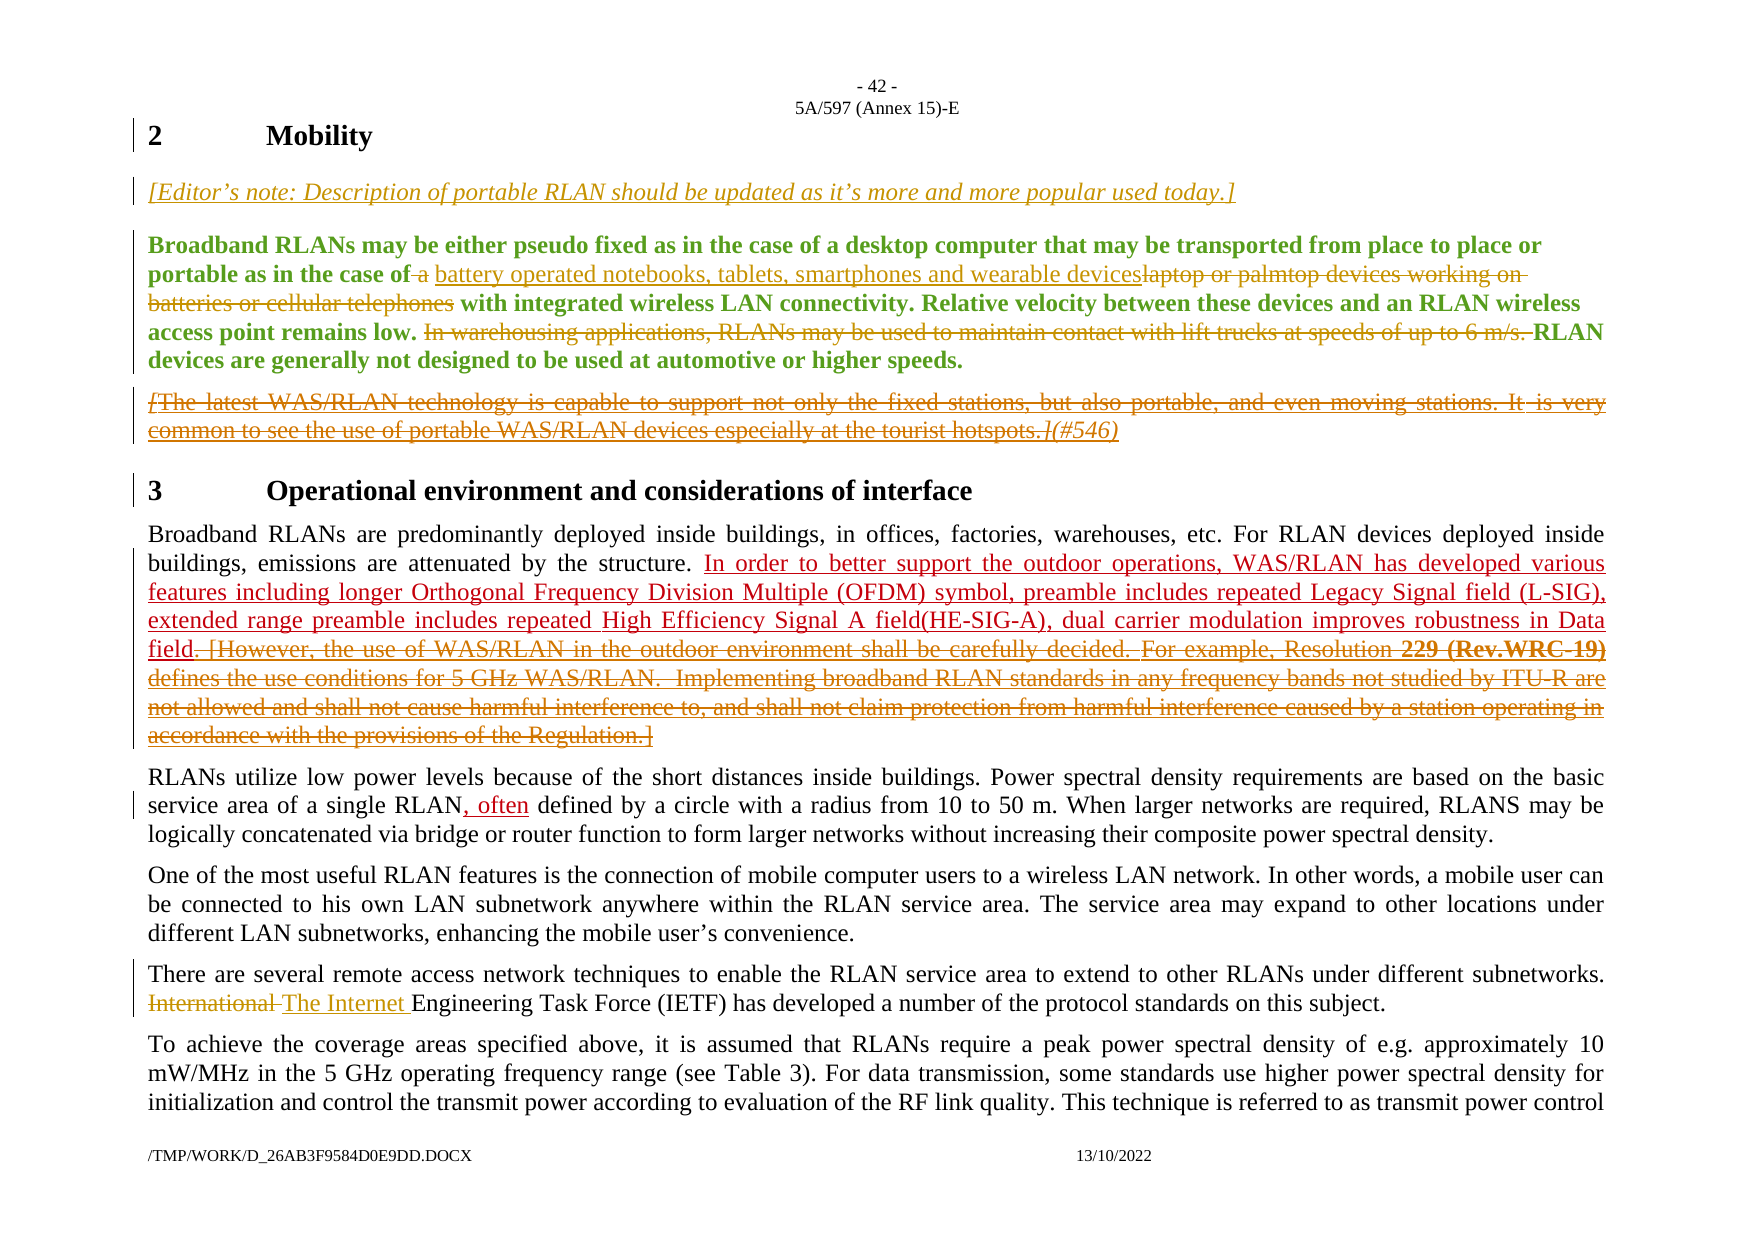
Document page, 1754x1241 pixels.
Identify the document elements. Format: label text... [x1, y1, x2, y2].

subtitle 2 Mobility [148, 118, 1606, 152]
text One of the most useful RLAN features is the connection of mobile computer users to a wireless LAN network. In other words, a mobile user can be connected to his own LAN subnetwork anywhere within the RLAN service area. The service area may expand to other locations under different LAN subnetworks, enhancing the mobile user’s convenience. [148, 861, 1606, 947]
text Broadband RLANs are predominantly deployed inside buildings, in offices, factories, warehouses, etc. For RLAN devices deployed inside buildings, emissions are attenuated by the structure. [148, 603, 1606, 631]
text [148, 1029, 1606, 1116]
text Broadband RLANs are predominantly deployed inside buildings, in offices, factories, warehouses, etc. For RLAN devices deployed inside buildings, emissions are attenuated by the structure. [148, 519, 1606, 602]
text Broadband RLANs are predominantly deployed inside buildings, in offices, factories, warehouses, etc. For RLAN devices deployed inside buildings, emissions are attenuated by the structure. [148, 632, 1606, 679]
subtitle 3 Operational environment and considerations of interface [148, 473, 1606, 507]
text RLANs utilize low power levels because of the short distances inside buildings. Power spectral density requirements are based on the basic service area of a single RLAN defined by a circle with a radius from 10 to 50 m. When larger networks are required, RLANS may be logically concatenated via bridge or router function to form larger networks without increasing their composite power spectral density. [148, 762, 1606, 848]
text Broadband RLANs are predominantly deployed inside buildings, in offices, factories, warehouses, etc. For RLAN devices deployed inside buildings, emissions are attenuated by the structure. [148, 689, 1606, 749]
text Broadband RLANs may be either pseudo fixed as in the case of a desktop computer that may be transported from place to place or portable as in the case of with integrated wireless LAN connectivity. Relative velocity between these devices and an RLAN wireless access point remains low. RLAN devices are generally not designed to be used at automotive or higher speeds. [148, 230, 1606, 374]
text There are several remote access network techniques to enable the RLAN service area to extend to other RLANs under different subnetworks. Engineering Task Force (IETF) has developed a number of the protocol standards on this subject. [148, 959, 1606, 1017]
